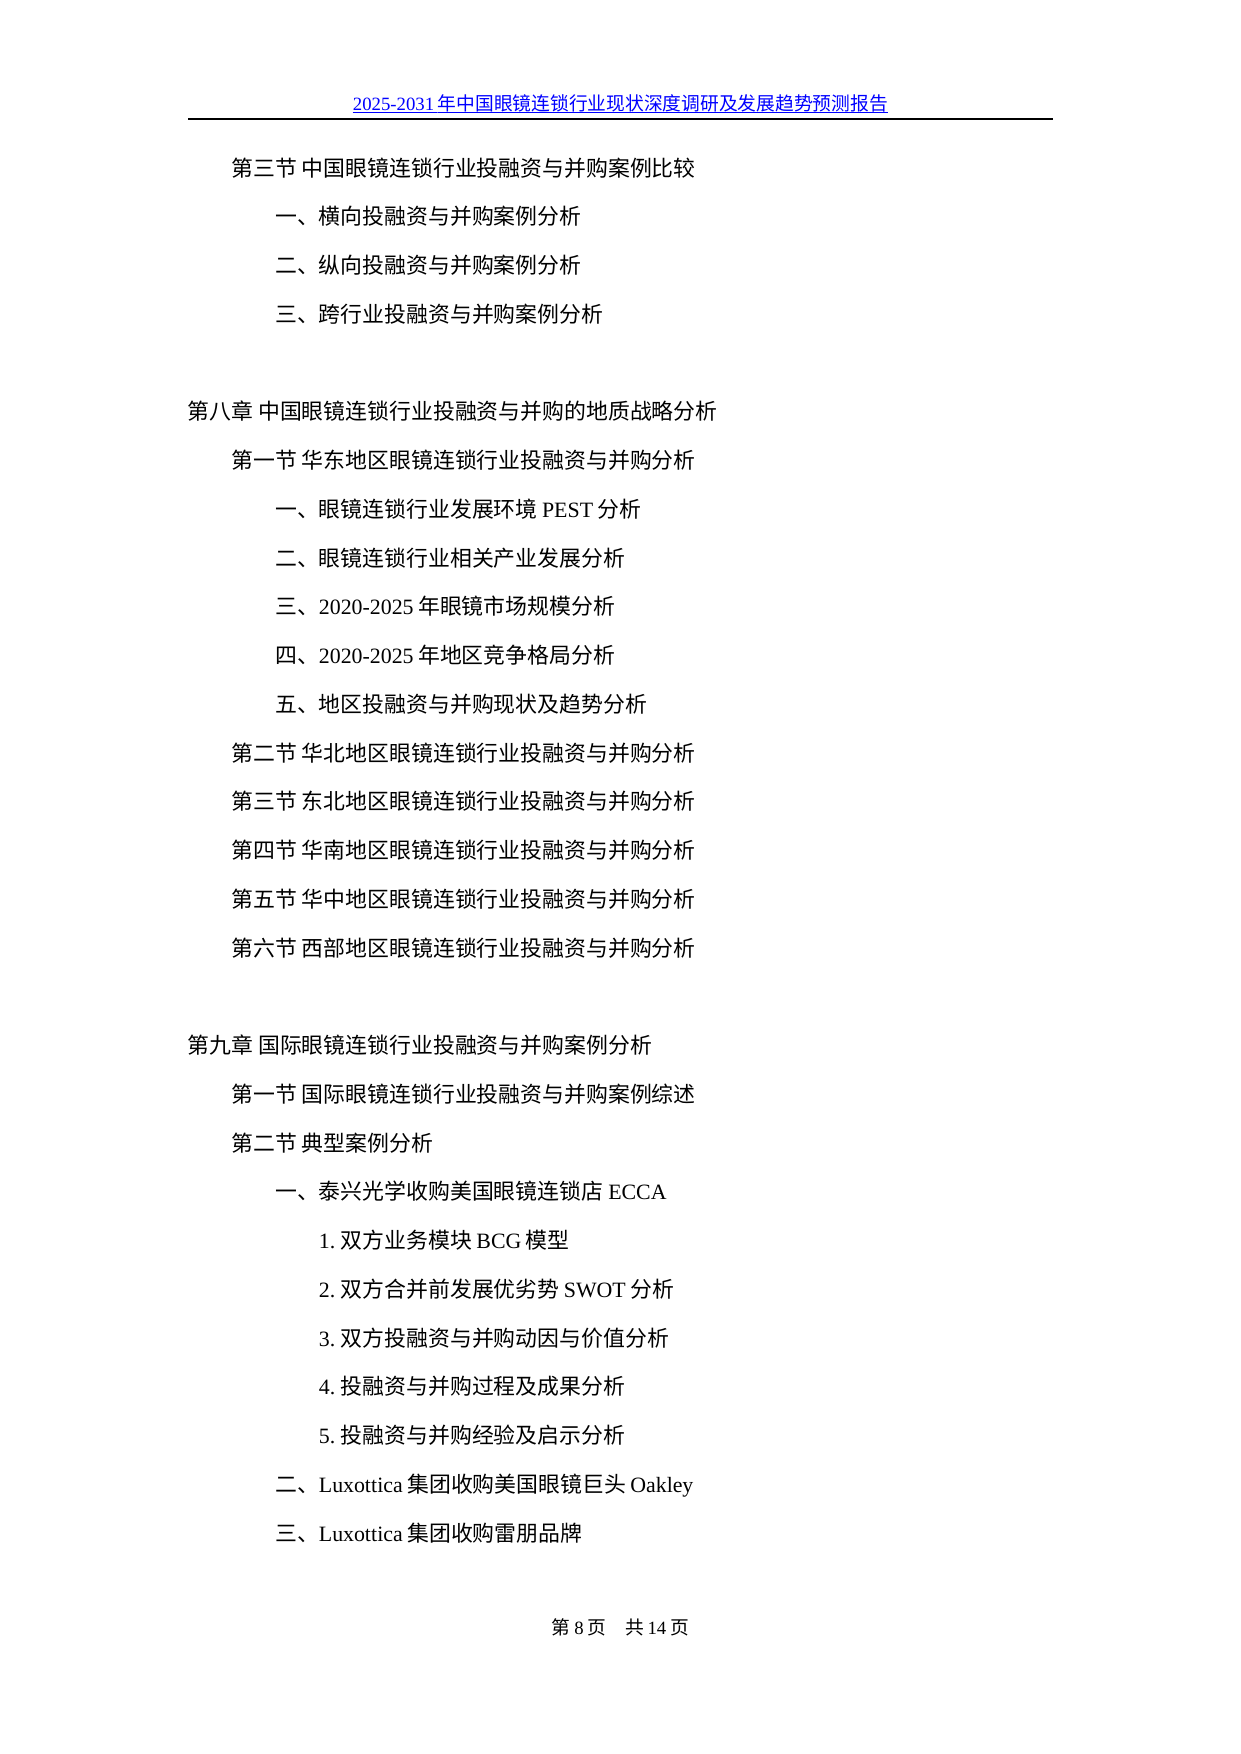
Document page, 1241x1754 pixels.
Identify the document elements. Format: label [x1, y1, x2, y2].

text [187, 150, 1053, 1548]
